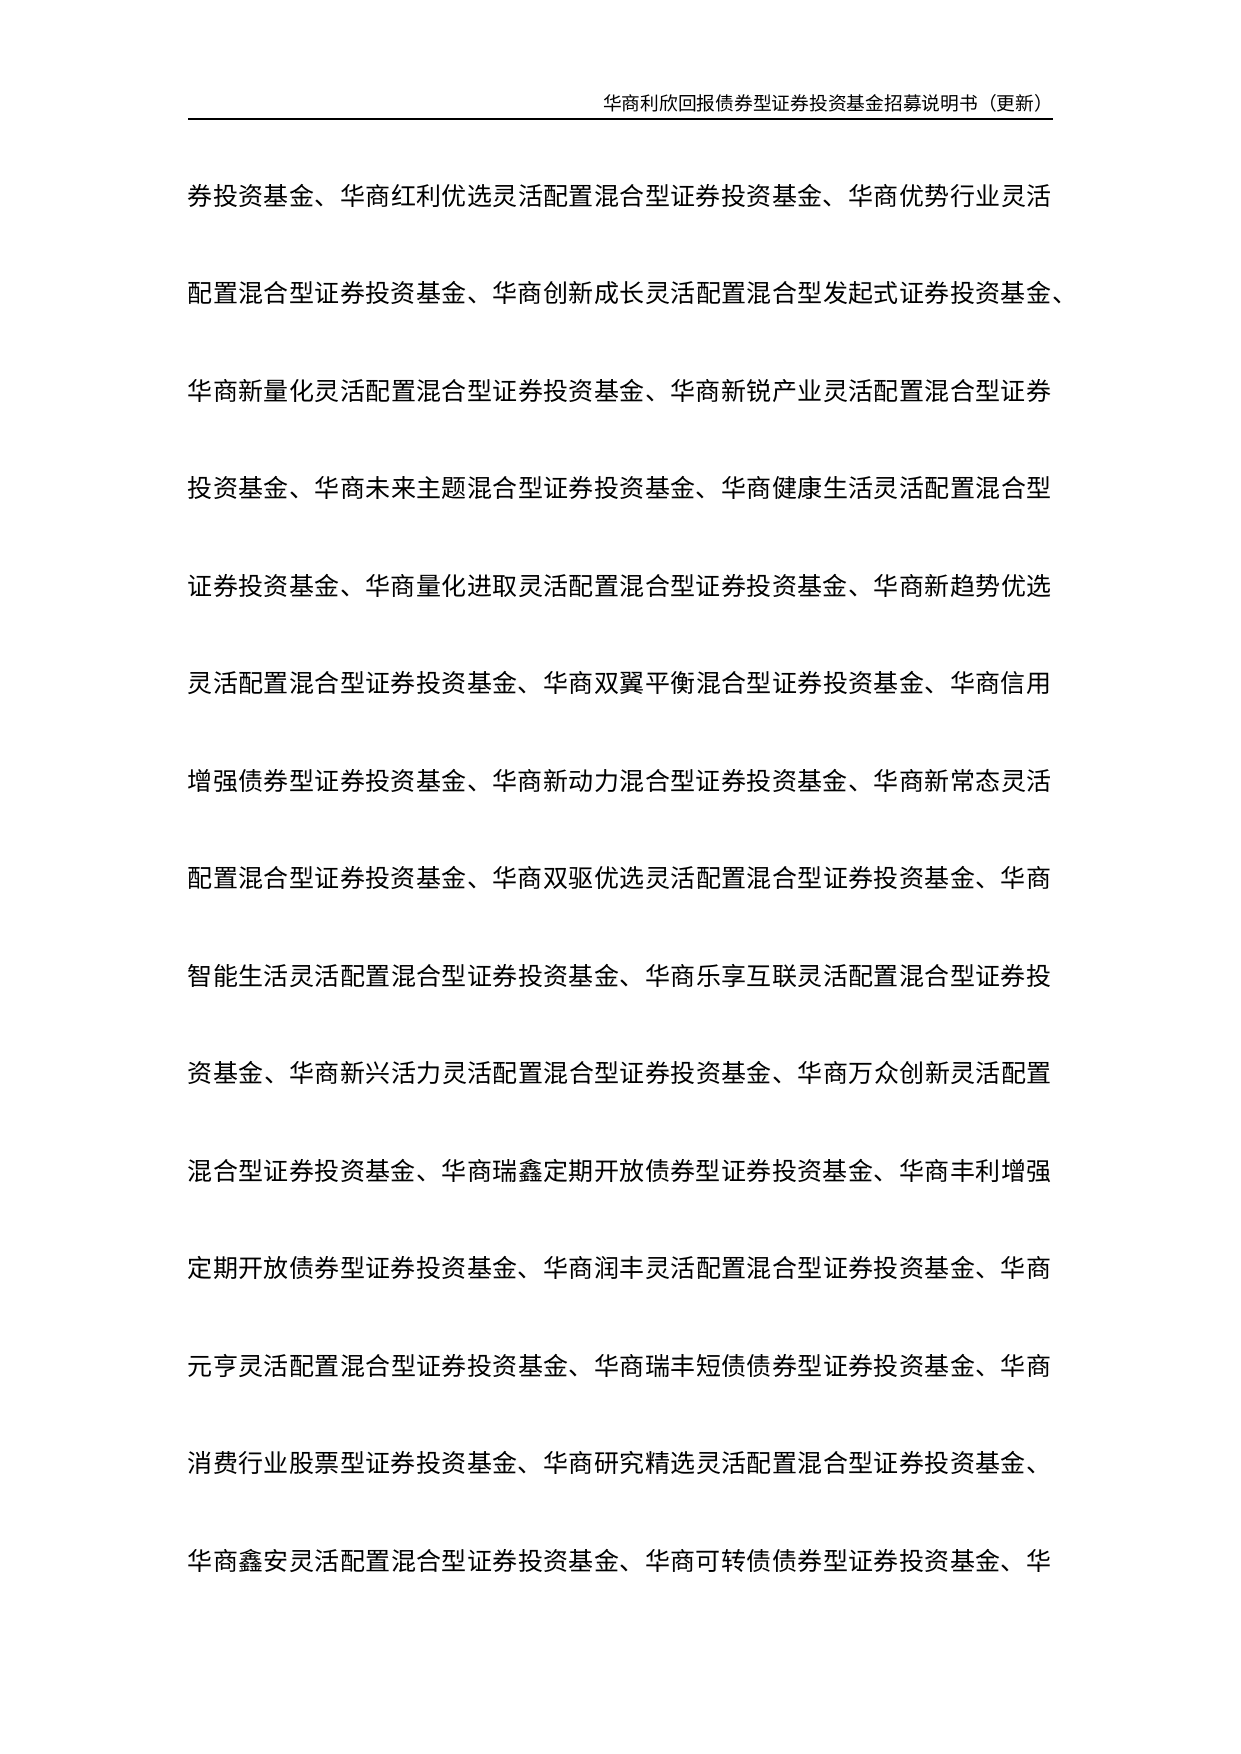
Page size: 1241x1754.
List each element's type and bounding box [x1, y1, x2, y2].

text [187, 162, 1053, 1592]
